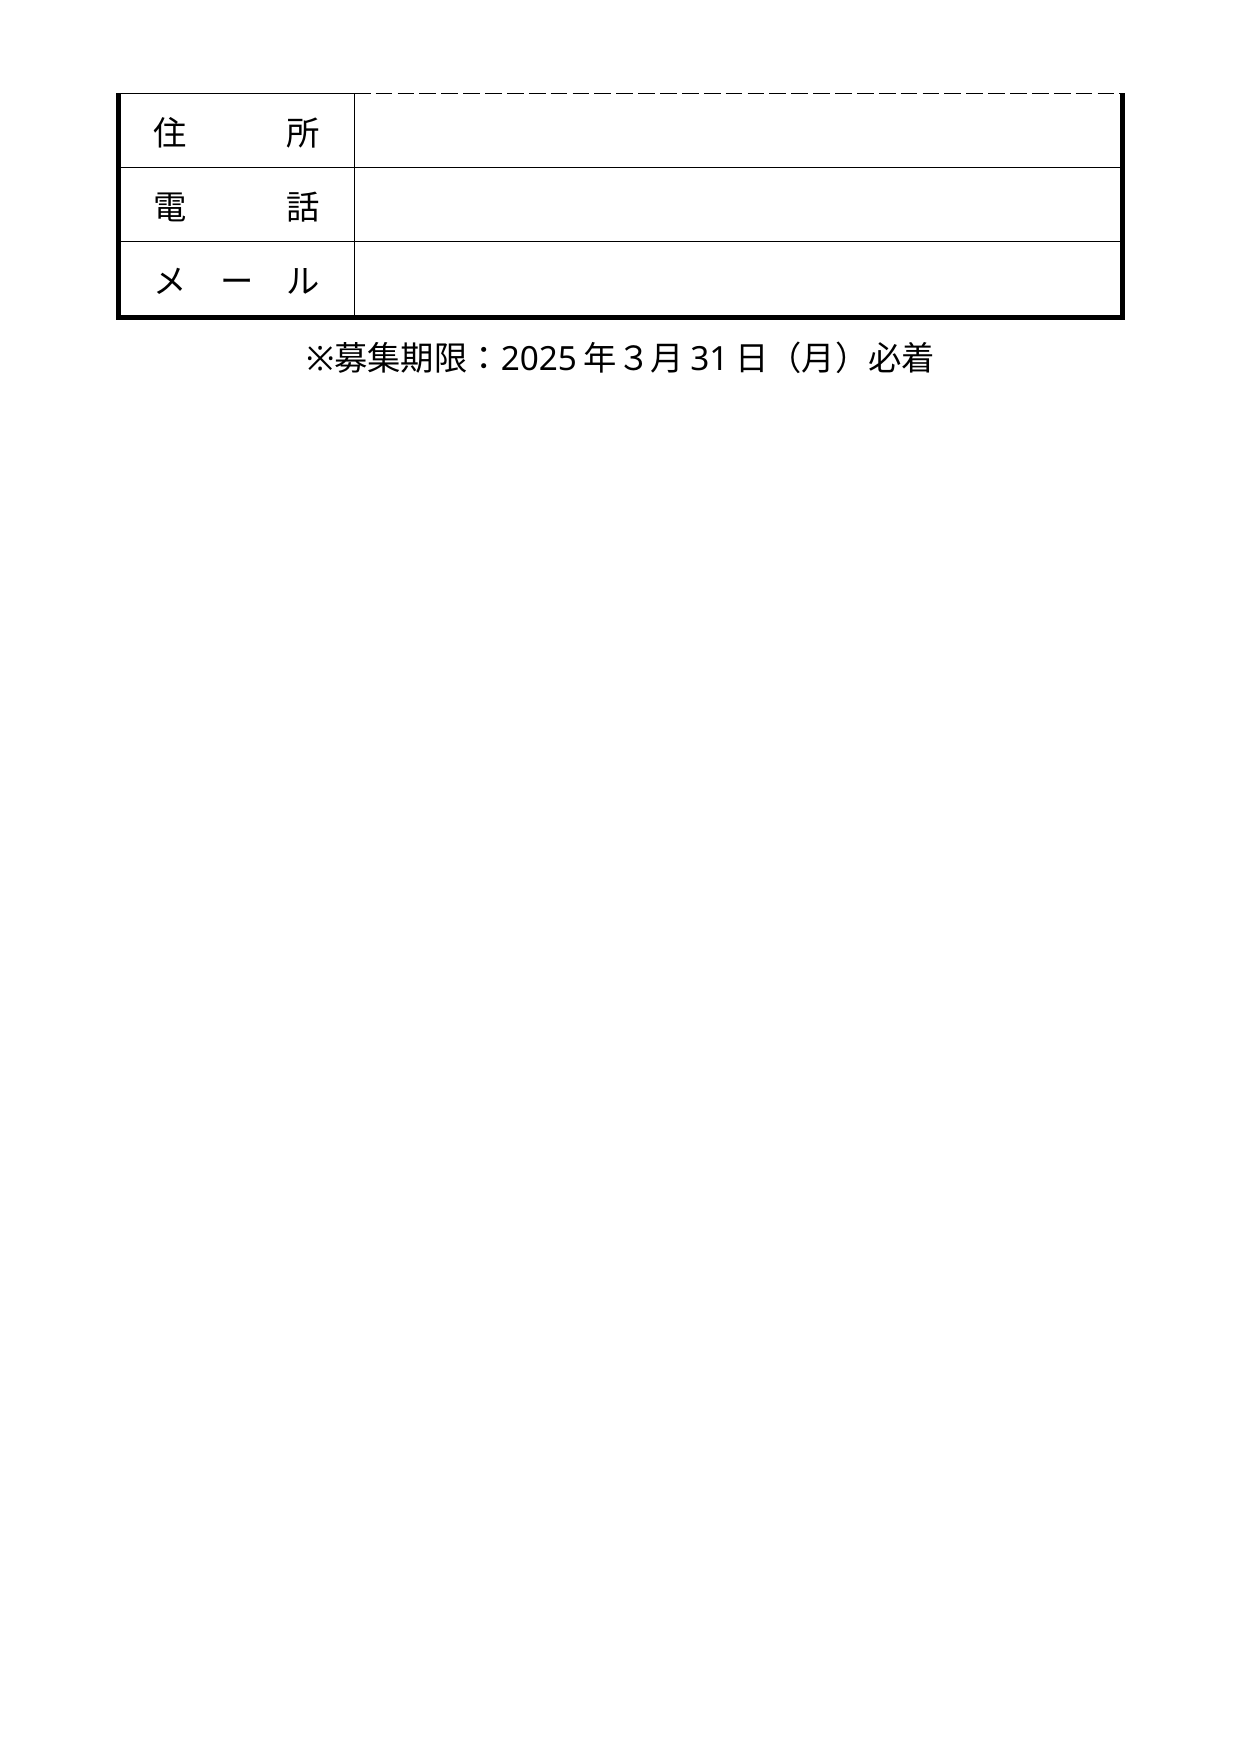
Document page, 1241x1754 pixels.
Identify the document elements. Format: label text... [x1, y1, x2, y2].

table_cell 住 所 [121, 94, 354, 167]
table_cell ※募集期限：2025年３月31日（月）必着 [119, 320, 1122, 393]
table_cell 電 話 [121, 168, 354, 241]
table_cell [355, 242, 1120, 315]
table_cell [355, 93, 1120, 167]
table_cell [355, 168, 1120, 241]
table_cell メ ー ル [121, 242, 354, 315]
